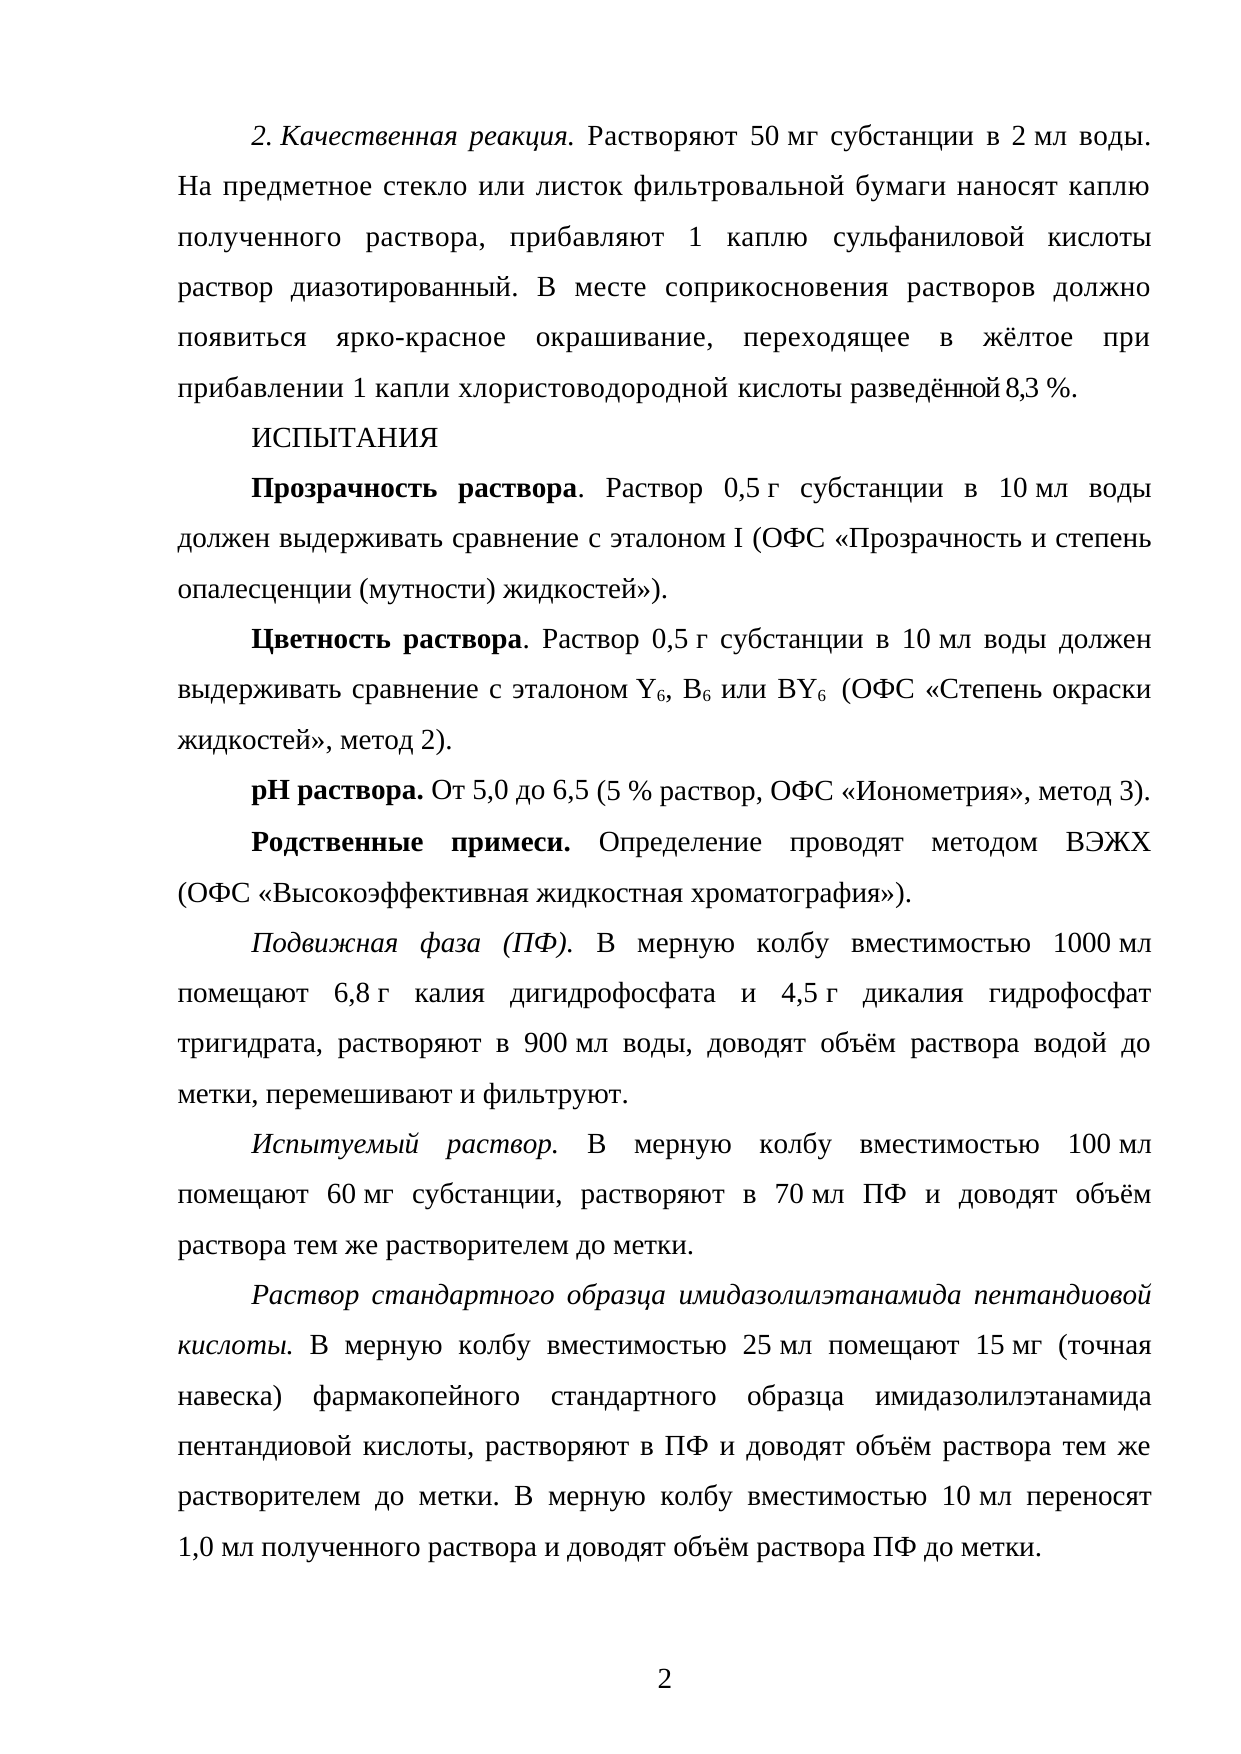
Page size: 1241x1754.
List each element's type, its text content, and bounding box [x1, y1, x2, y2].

text Испытуемый раствор. В мерную колбу вместимостью 100 мл помещают 60 мг субстанции, растворяют в 70 мл ПФ и доводят объём раствора тем же растворителем до метки. [177, 1126, 1152, 1260]
text ИСПЫТАНИЯ [177, 420, 1152, 453]
text Подвижная фаза (ПФ). В мерную колбу вместимостью 1000 мл помещают 6,8 г калия дигидрофосфата и 4,5 г дикалия гидрофосфат тригидрата, растворяют в 900 мл воды, доводят объём раствора водой до метки, перемешивают и фильтруют. [177, 925, 1152, 1109]
text Родственные примеси. Определение проводят методом ВЭЖХ (ОФС «Высокоэффективная жидкостная хроматография»). [177, 824, 1152, 908]
text рН раствора. От 5,0 до 6,5 (5 % раствор, ОФС «Ионометрия», метод 3). [177, 772, 1152, 807]
text Раствор стандартного образца имидазолилэтанамида пентандиовой кислоты. В мерную колбу вместимостью 25 мл помещают 15 мг (точная навеска) фармакопейного стандартного образца имидазолилэтанамида пентандиовой кислоты, растворяют в ПФ и доводят объём раствора тем же растворителем до метки. В мерную колбу вместимостью 10 мл переносят 1,0 мл полученного раствора и доводят объём раствора ПФ до метки. [177, 1277, 1152, 1562]
text Прозрачность раствора. Раствор 0,5 г субстанции в 10 мл воды должен выдерживать сравнение c эталоном I (ОФС «Прозрачность и степень опалесценции (мутности) жидкостей»). [177, 470, 1152, 604]
text Цветность раствора. Раствор 0,5 г субстанции в 10 мл воды должен выдерживать сравнение с эталоном Y6, B6 или BY6 (ОФС «Степень окраски жидкостей», метод 2). [177, 621, 1152, 755]
text 2. Качественная реакция. Растворяют 50 мг субстанции в 2 мл воды. На предметное стекло или листок фильтровальной бумаги наносят каплю полученного раствора, прибавляют 1 каплю сульфаниловой кислоты раствор диазотированный. В месте соприкосновения растворов должно появиться ярко-красное окрашивание, переходящее в жёлтое при прибавлении 1 капли хлористоводородной кислоты разведённой 8,3 %. [177, 118, 1152, 403]
